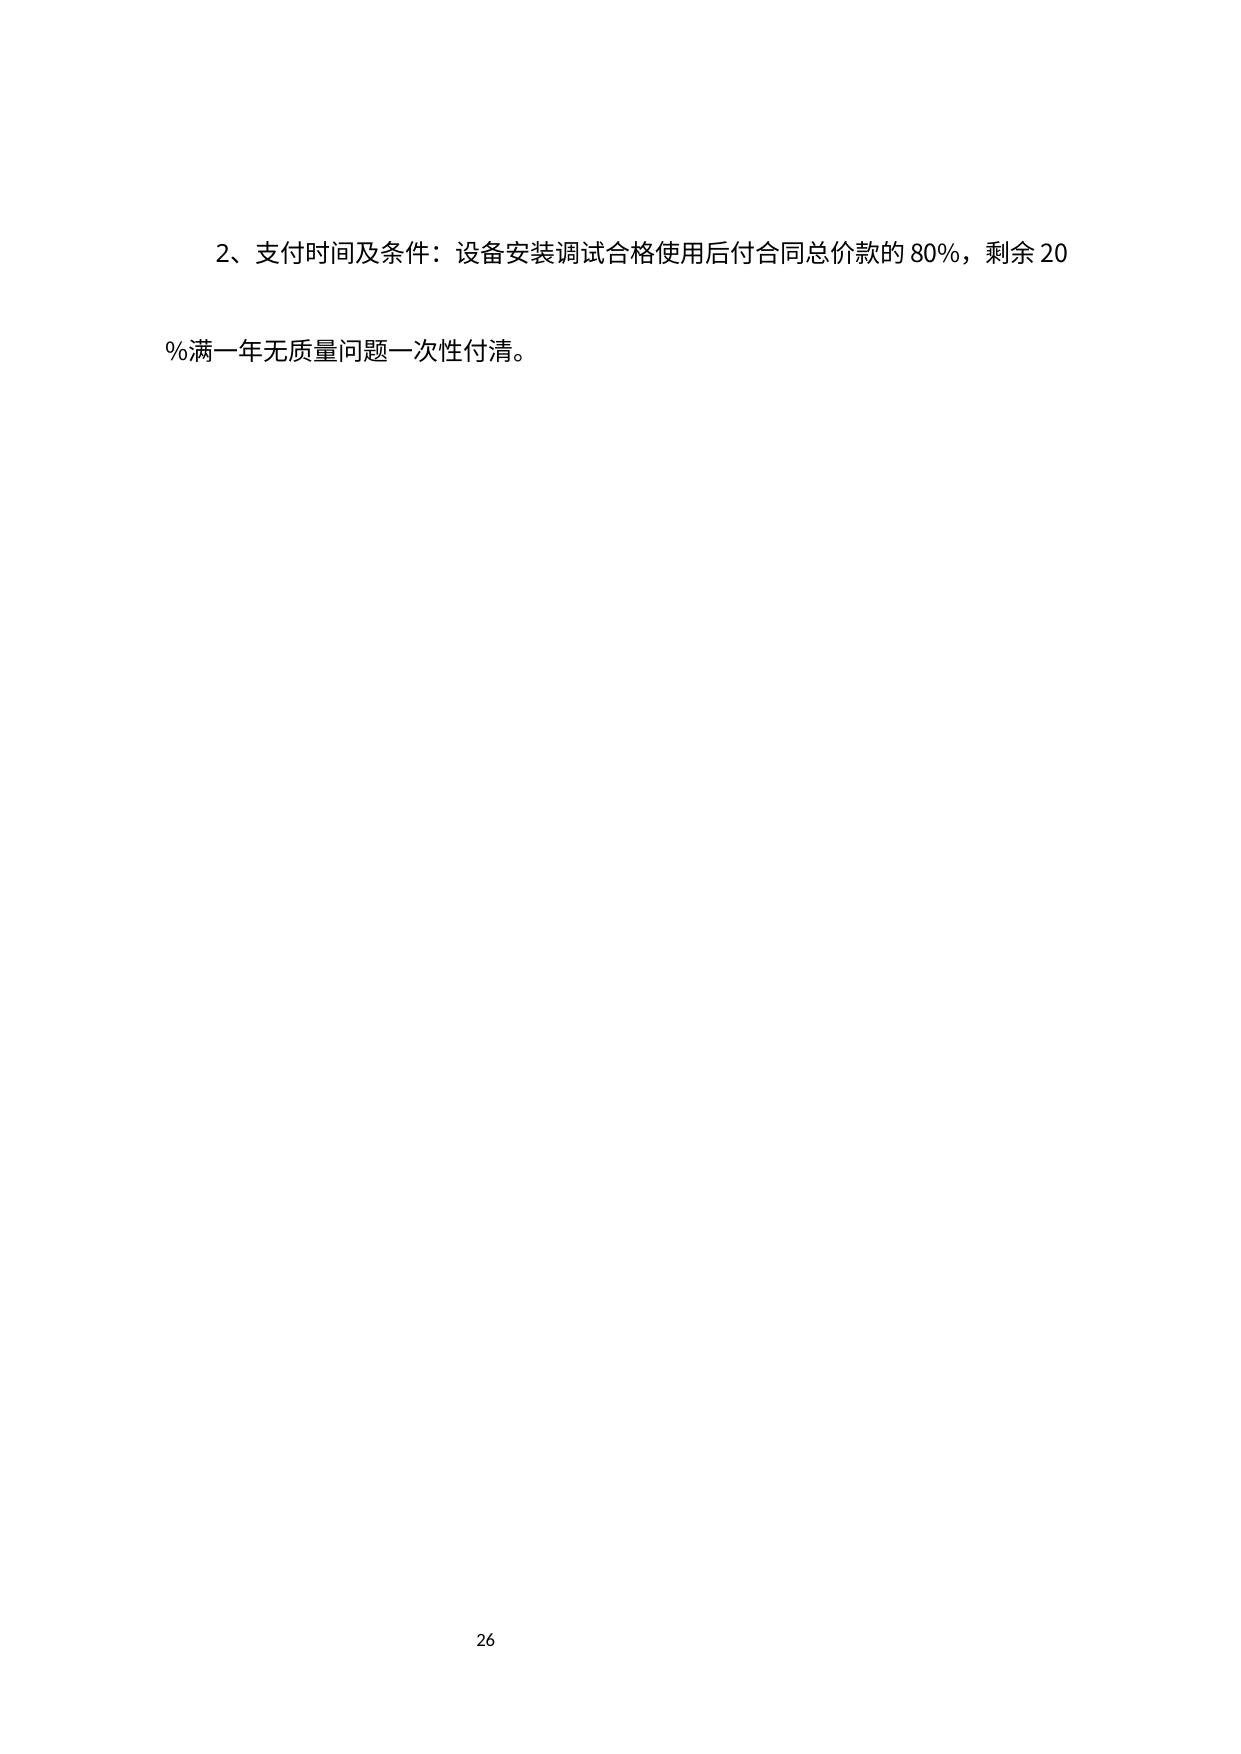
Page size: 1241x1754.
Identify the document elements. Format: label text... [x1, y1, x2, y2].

text 2、支付时间及条件：设备安装调试合格使用后付合同总价款的80%，剩余20%满一年无质量问题一次性付清。 [165, 219, 1087, 382]
